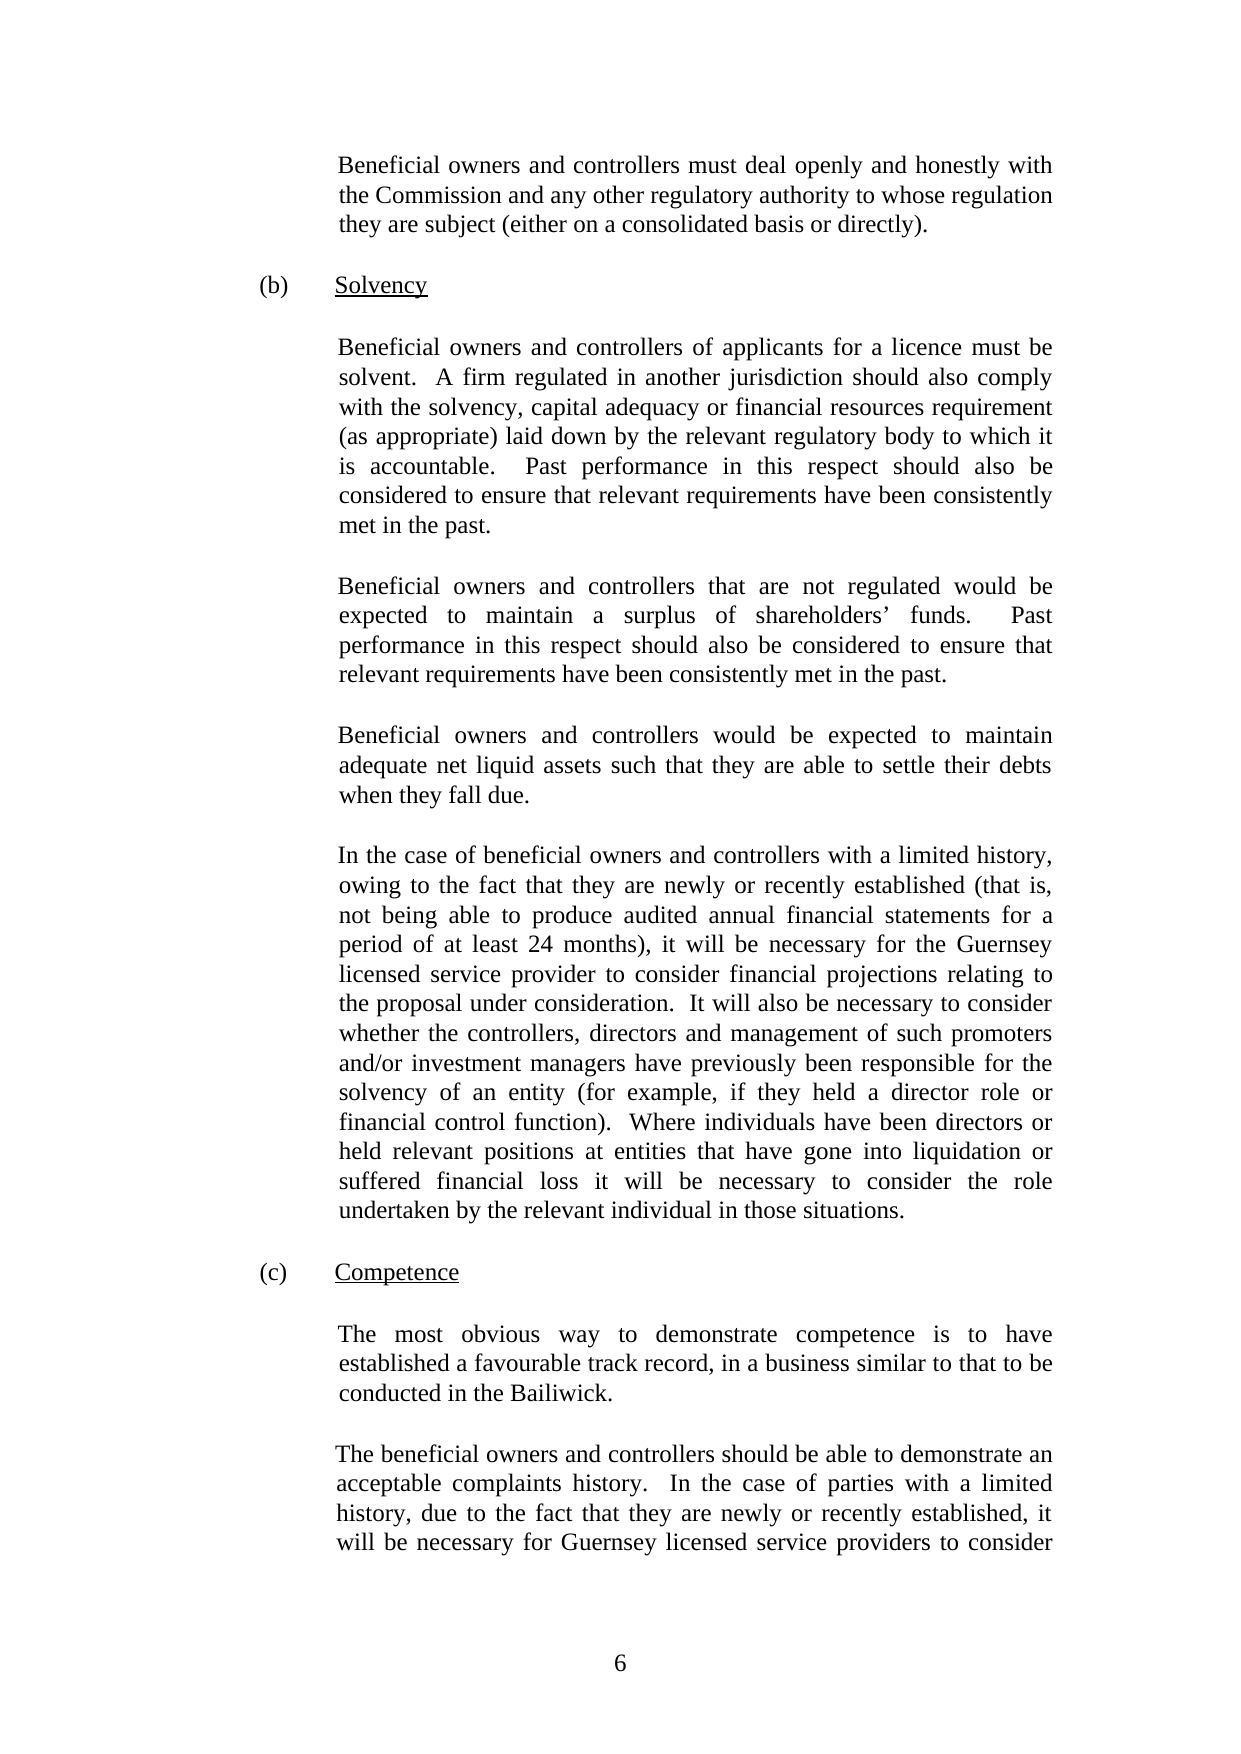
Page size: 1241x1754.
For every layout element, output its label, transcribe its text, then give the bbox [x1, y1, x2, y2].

text Beneficial owners and controllers must deal openly and honestly with the Commission and any other regulatory authority to whose regulation they are subject (either on a consolidated basis or directly). [337, 150, 1053, 238]
subtitle (c) Competence [112, 1257, 1053, 1285]
text The most obvious way to demonstrate competence is to have established a favourable track record, in a business similar to that to be conducted in the Bailiwick. [337, 1319, 1053, 1407]
text In the case of beneficial owners and controllers with a limited history, owing to the fact that they are newly or recently established (that is, not being able to produce audited annual financial statements for a period of at least 24 months), it will be necessary for the Guernsey licensed service provider to consider financial projections relating to the proposal under consideration. It will also be necessary to consider whether the controllers, directors and management of such promoters and/or investment managers have previously been responsible for the solvency of an entity (for example, if they held a director role or financial control function). Where individuals have been directors or held relevant positions at entities that have gone into liquidation or suffered financial loss it will be necessary to consider the role undertaken by the relevant individual in those situations. [337, 841, 1053, 1224]
text Beneficial owners and controllers would be expected to maintain adequate net liquid assets such that they are able to settle their debts when they fall due. [337, 721, 1053, 808]
subtitle (b) Solvency [112, 270, 1053, 299]
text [335, 1439, 1053, 1556]
text Beneficial owners and controllers of applicants for a licence must be solvent. A firm regulated in another jurisdiction should also comply with the solvency, capital adequacy or financial resources requirement (as appropriate) laid down by the relevant regulatory body to which it is accountable. Past performance in this respect should also be considered to ensure that relevant requirements have been consistently met in the past. [337, 332, 1053, 539]
text Beneficial owners and controllers that are not regulated would be expected to maintain a surplus of shareholders’ funds. Past performance in this respect should also be considered to ensure that relevant requirements have been consistently met in the past. [337, 571, 1053, 688]
